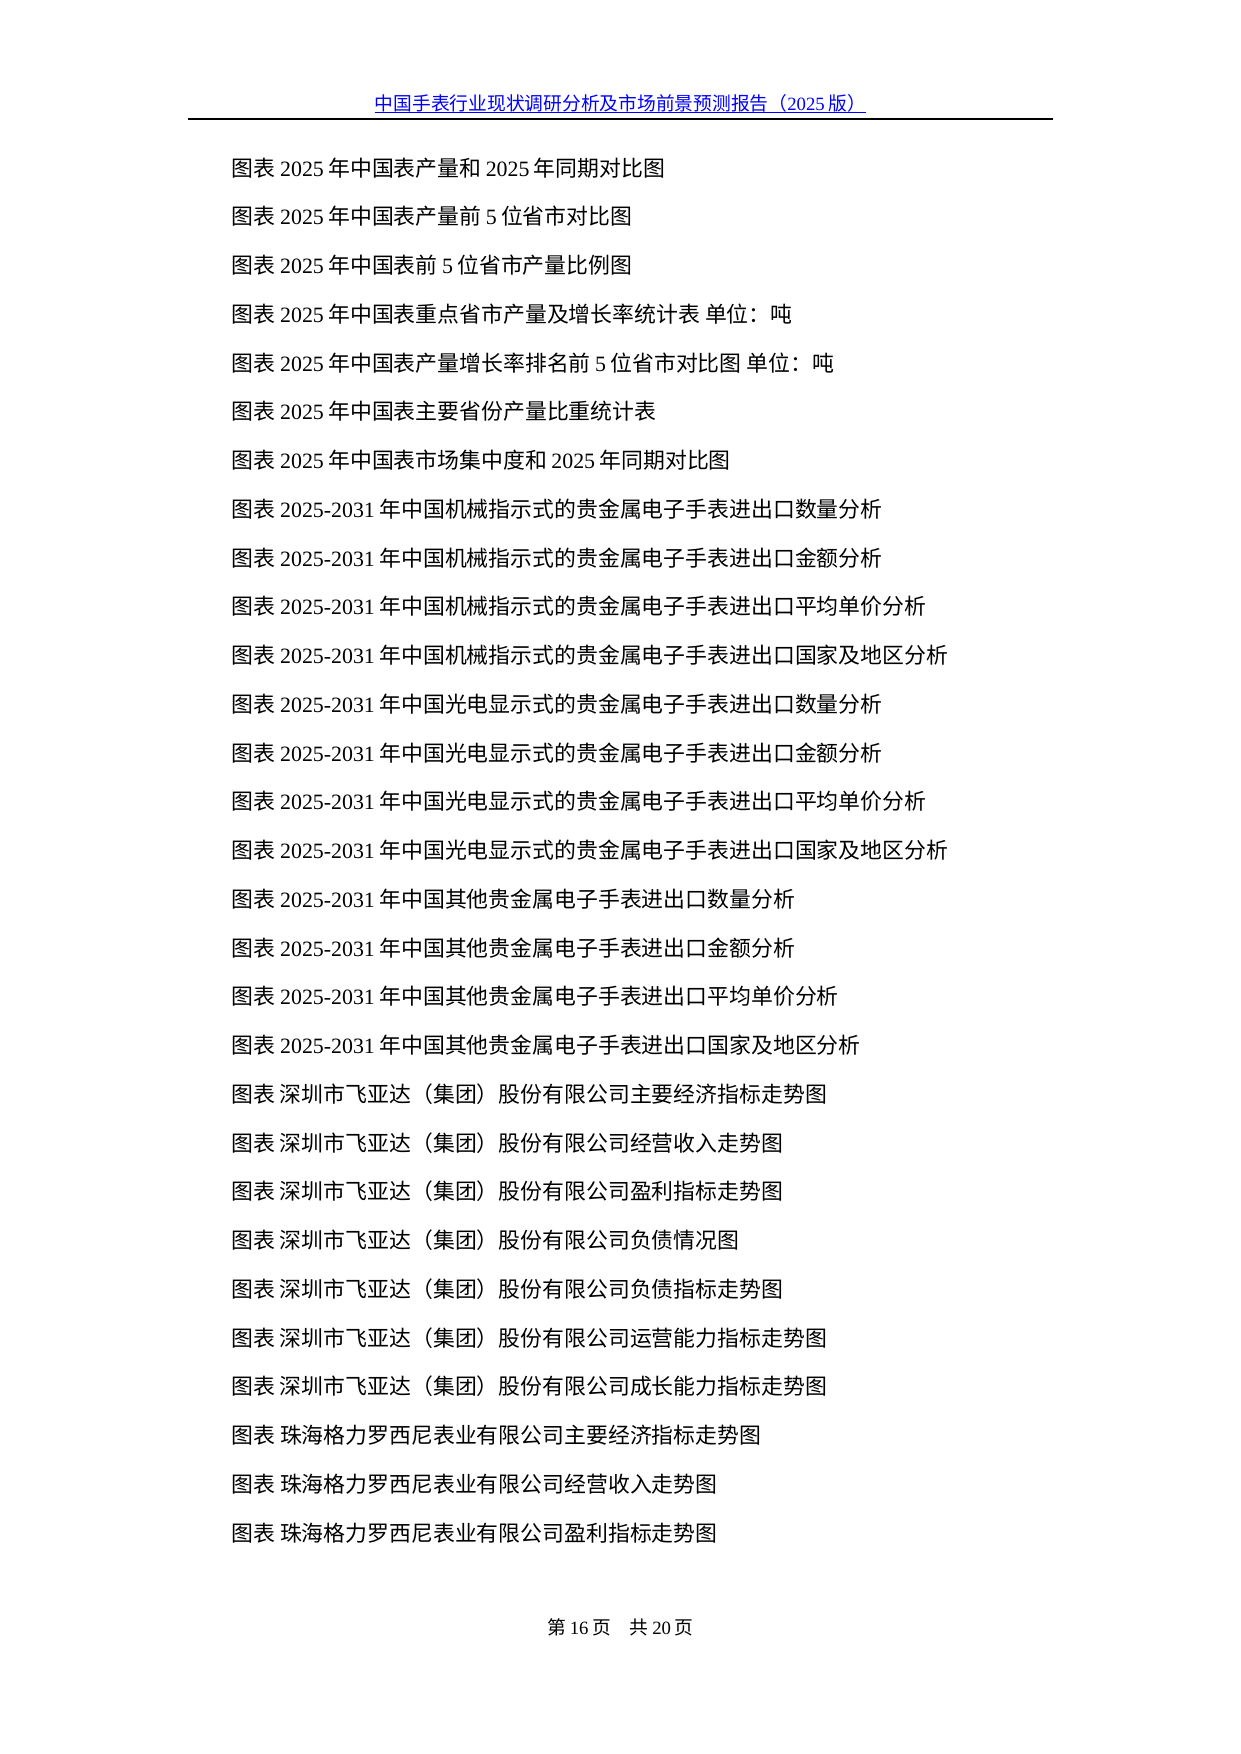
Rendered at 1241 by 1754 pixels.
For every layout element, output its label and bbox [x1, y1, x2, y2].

text [187, 150, 1053, 1548]
